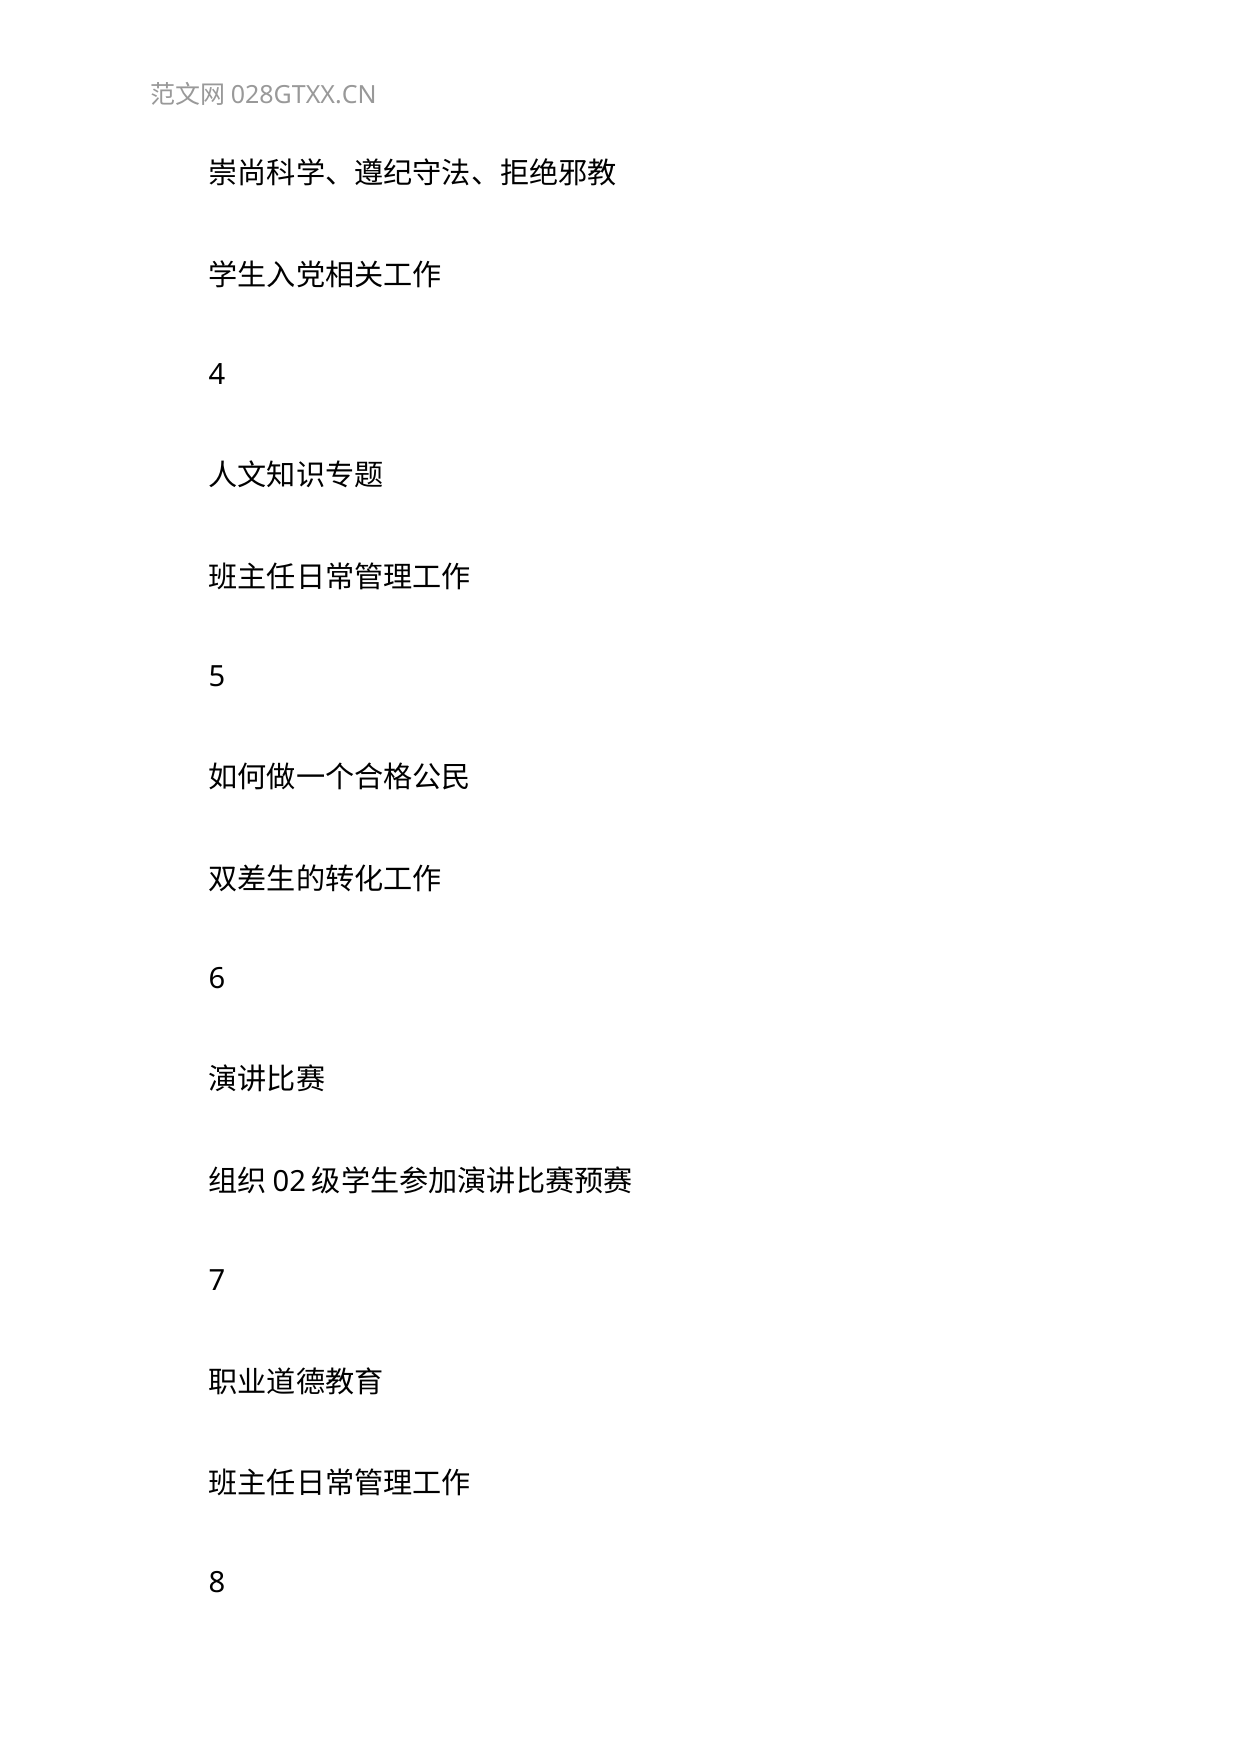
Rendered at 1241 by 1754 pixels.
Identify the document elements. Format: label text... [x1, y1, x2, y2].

text 班主任日常管理工作 [150, 554, 1090, 596]
text 人文知识专题 [150, 452, 1090, 494]
text 7 [150, 1260, 1090, 1299]
text 5 [150, 656, 1090, 695]
text 8 [150, 1562, 1090, 1601]
text 如何做一个合格公民 [150, 754, 1090, 796]
text 崇尚科学、遵纪守法、拒绝邪教 [150, 150, 1090, 192]
text 6 [150, 957, 1090, 997]
text 学生入党相关工作 [150, 252, 1090, 294]
text 演讲比赛 [150, 1056, 1090, 1098]
text 组织02级学生参加演讲比赛预赛 [150, 1158, 1090, 1200]
text 双差生的转化工作 [150, 856, 1090, 898]
text 4 [150, 353, 1090, 393]
text 职业道德教育 [150, 1358, 1090, 1400]
text 班主任日常管理工作 [150, 1460, 1090, 1502]
